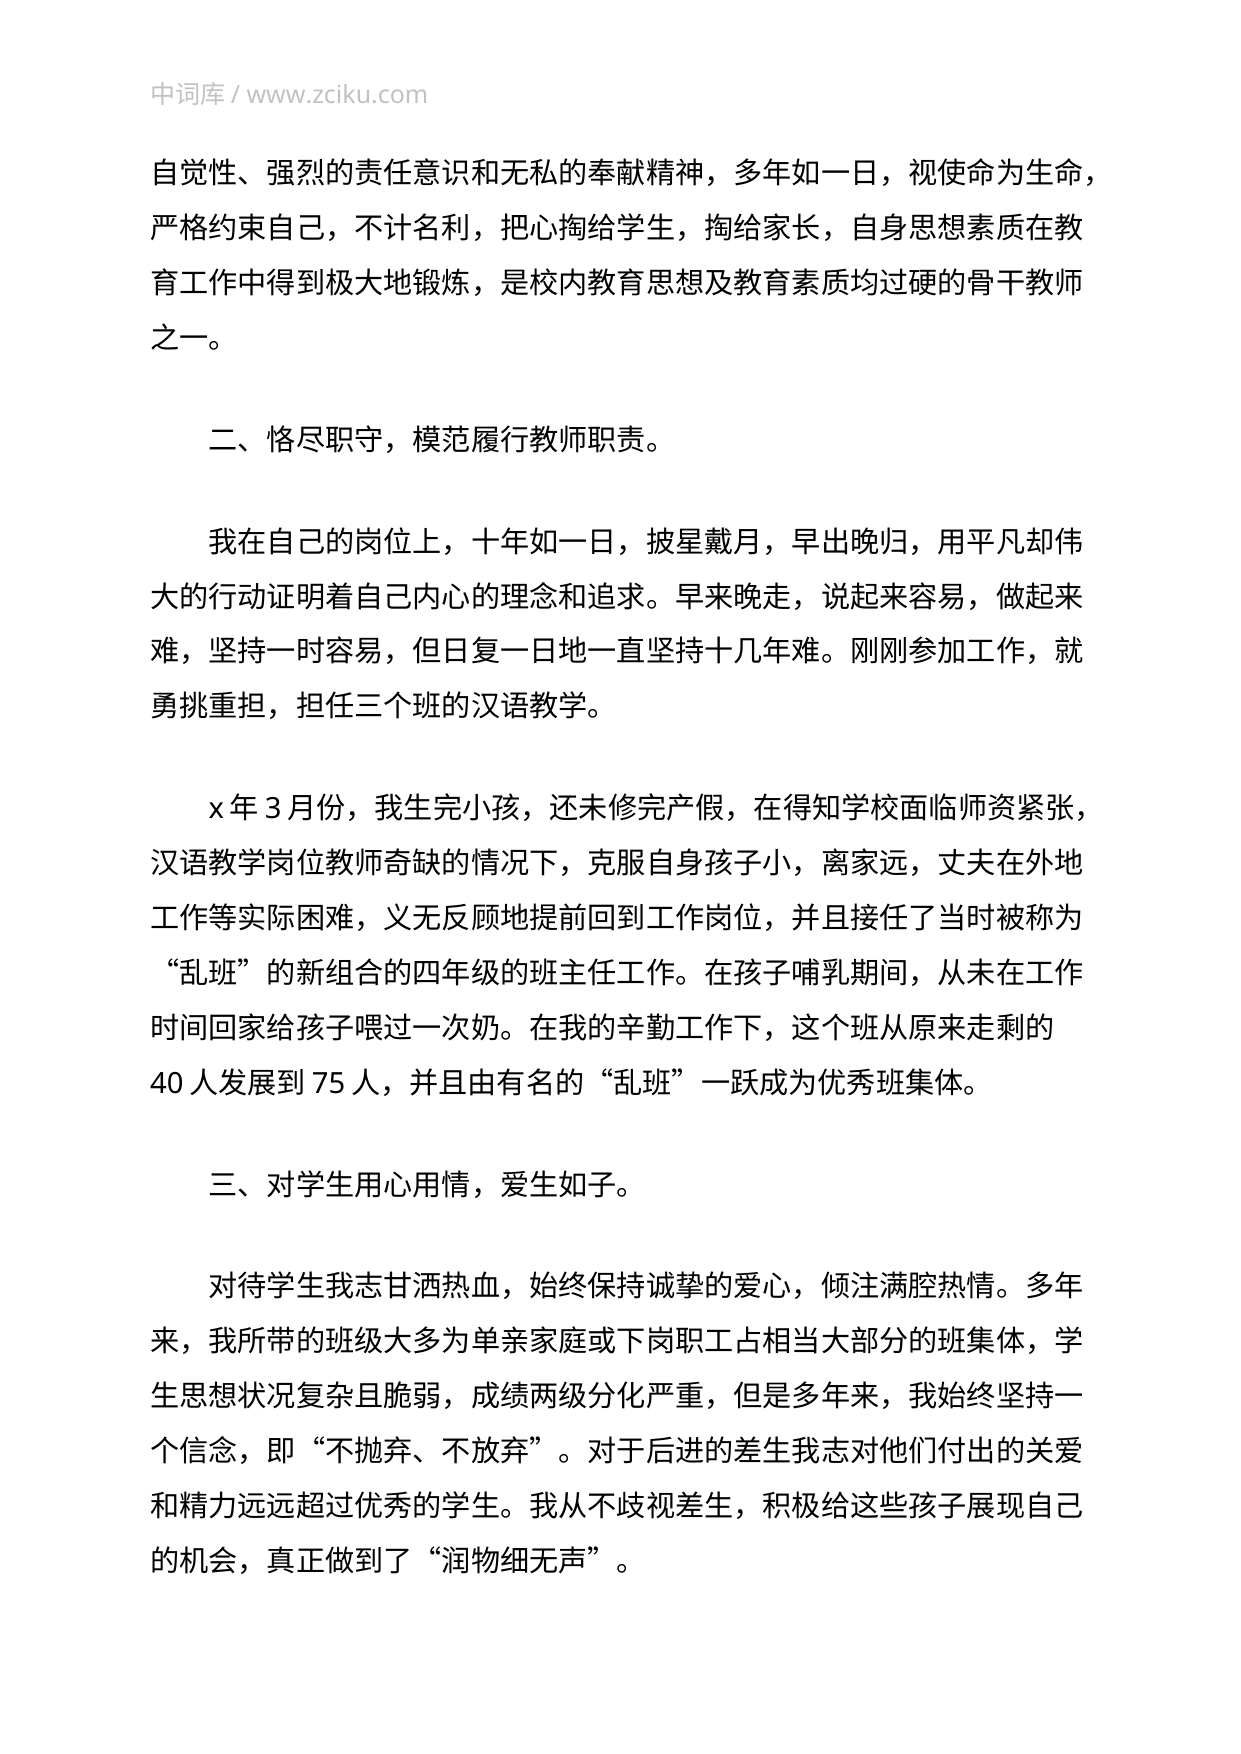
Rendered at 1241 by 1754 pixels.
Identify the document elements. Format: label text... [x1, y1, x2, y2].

text 三、对学生用心用情，爱生如子。 [150, 1161, 1090, 1203]
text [150, 150, 1090, 357]
text 二、恪尽职守，模范履行教师职责。 [150, 416, 1090, 459]
text 我在自己的岗位上，十年如一日，披星戴月，早出晚归，用平凡却伟大的行动证明着自己内心的理念和追求。早来晚走，说起来容易，做起来难，坚持一时容易，但日复一日地一直坚持十几年难。刚刚参加工作，就勇挑重担，担任三个班的汉语教学。 [150, 518, 1090, 725]
text 对待学生我志甘洒热血，始终保持诚挚的爱心，倾注满腔热情。多年来，我所带的班级大多为单亲家庭或下岗职工占相当大部分的班集体，学生思想状况复杂且脆弱，成绩两级分化严重，但是多年来，我始终坚持一个信念，即“不抛弃、不放弃”。对于后进的差生我志对他们付出的关爱和精力远远超过优秀的学生。我从不歧视差生，积极给这些孩子展现自己的机会，真正做到了“润物细无声”。 [150, 1263, 1090, 1580]
text x年3月份，我生完小孩，还未修完产假，在得知学校面临师资紧张，汉语教学岗位教师奇缺的情况下，克服自身孩子小，离家远，丈夫在外地工作等实际困难，义无反顾地提前回到工作岗位，并且接任了当时被称为“乱班”的新组合的四年级的班主任工作。在孩子哺乳期间，从未在工作时间回家给孩子喂过一次奶。在我的辛勤工作下，这个班从原来走剩的40人发展到75人，并且由有名的“乱班”一跃成为优秀班集体。 [150, 785, 1090, 1102]
